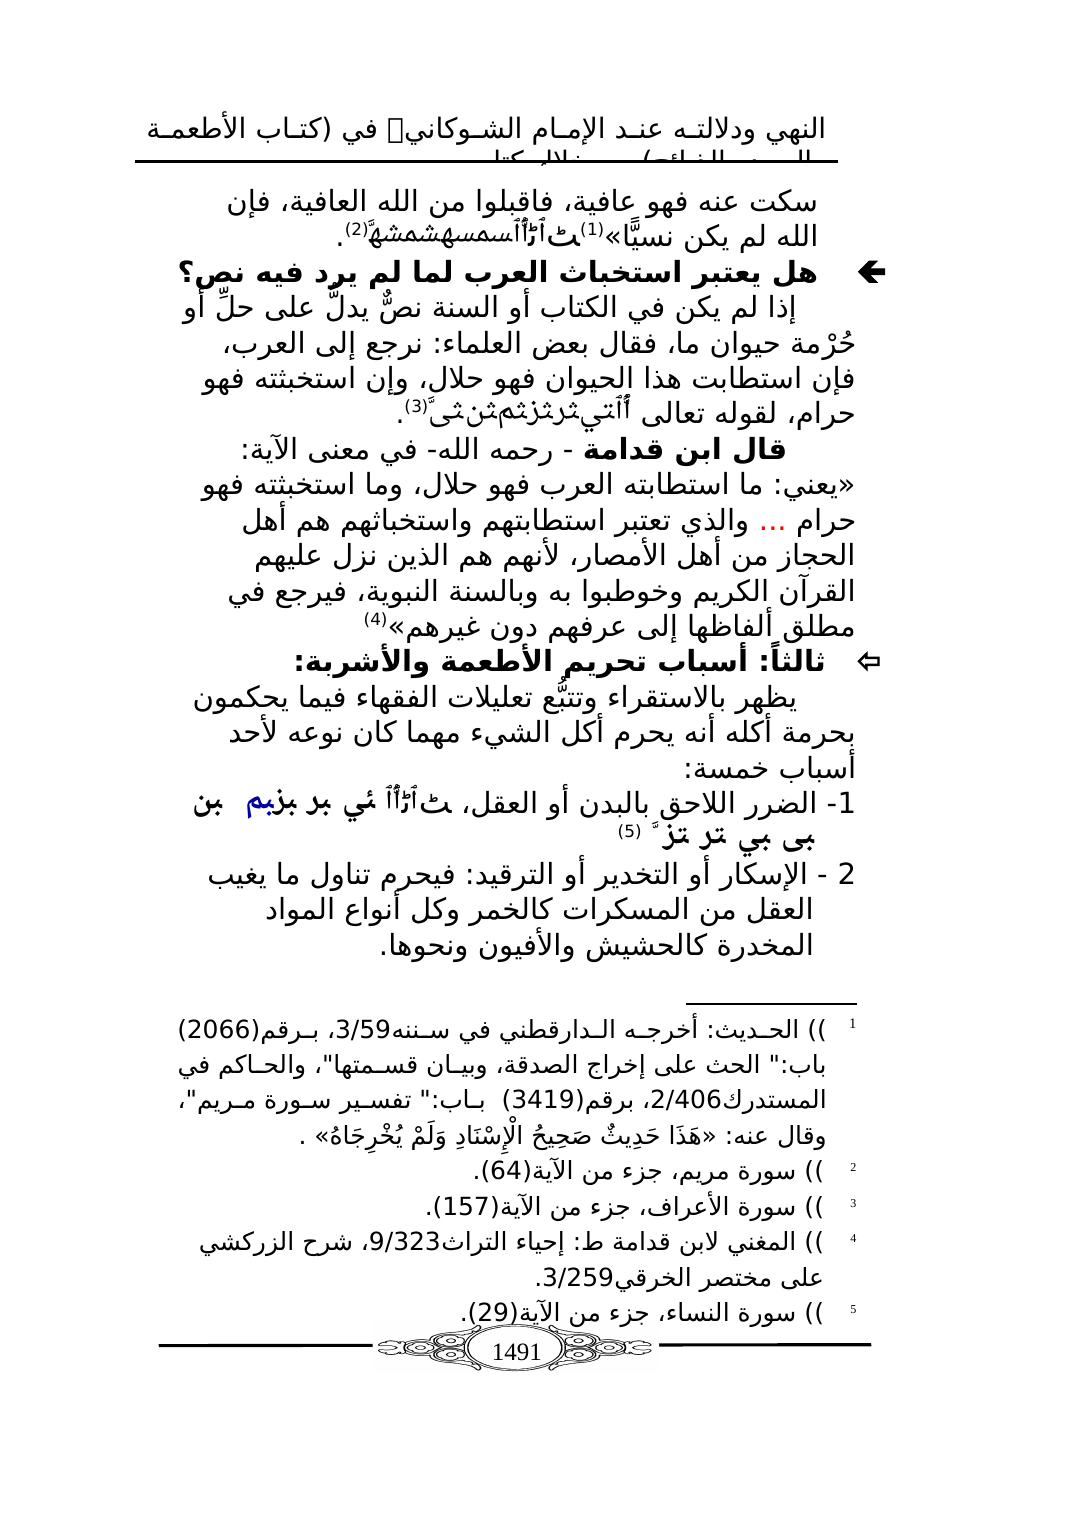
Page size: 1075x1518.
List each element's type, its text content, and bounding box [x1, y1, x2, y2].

list ثالثاً: أسباب تحريم الأطعمة والأشربة: [177, 643, 856, 679]
text إذا لم يكن في الكتاب أو السنة نصٌّ يدلُّ على حلِّ أو حُرْمة حيوان ما، فقال بعض العلماء: نرجع إلى العرب، فإن استطابت هذا الحيوان فهو حلال، وإن استخبثته فهو حرام، لقوله تعالى ﭐﱡﭐ ﱵ ﱶ ﱷ ﱸ ﱹ ﱺ ﱠ(). [177, 289, 856, 431]
list ثانياً: من السنة، وعن أبي الدرداء مرفوعًا: «ما أحل الله في كتابه فهو حلال، وما حرَّم فهو حرام، وما سكت عنه فهو عافية، فاقبلوا من الله العافية، فإن الله لم يكن نسيًّا»()ﭧﭐﭨﭐﱡﭐ ﳧ ﳨ ﳩ ﳪ ﱠ(). [177, 183, 856, 254]
list هل يعتبر استخباث العرب لما لم يرد فيه نص؟ [177, 254, 856, 289]
text 2 - الإسكار أو التخدير أو الترقيد: فيحرم تناول ما يغيب العقل من المسكرات كالخمر وكل أنواع المواد المخدرة كالحشيش والأفيون ونحوها. [177, 856, 856, 962]
picture [372, 1321, 660, 1373]
picture [572, 1321, 582, 1325]
text يظهر بالاستقراء وتتبُّع تعليلات الفقهاء فيما يحكمون بحرمة أكله أنه يحرم أكل الشيء مهما كان نوعه لأحد أسباب خمسة: [177, 679, 856, 785]
text 1- الضرر اللاحق بالبدن أو العقل، ﭧﭐﭨﭐﱡﭐ ﱩ ﱪ ﱫﱬ ﱭ ﱮ ﱯ ﱰ ﱱ ﱠ () [177, 785, 856, 856]
text قال ابن قدامة - رحمه الله- في معنى الآية: «يعني: ما استطابته العرب فهو حلال، وما استخبثته فهو حرام ... والذي تعتبر استطابتهم واستخباثهم هم أهل الحجاز من أهل الأمصار، لأنهم هم الذين نزل عليهم القرآن الكريم وخوطبوا به وبالسنة النبوية، فيرجع في مطلق ألفاظها إلى عرفهم دون غيرهم»() [177, 431, 856, 643]
